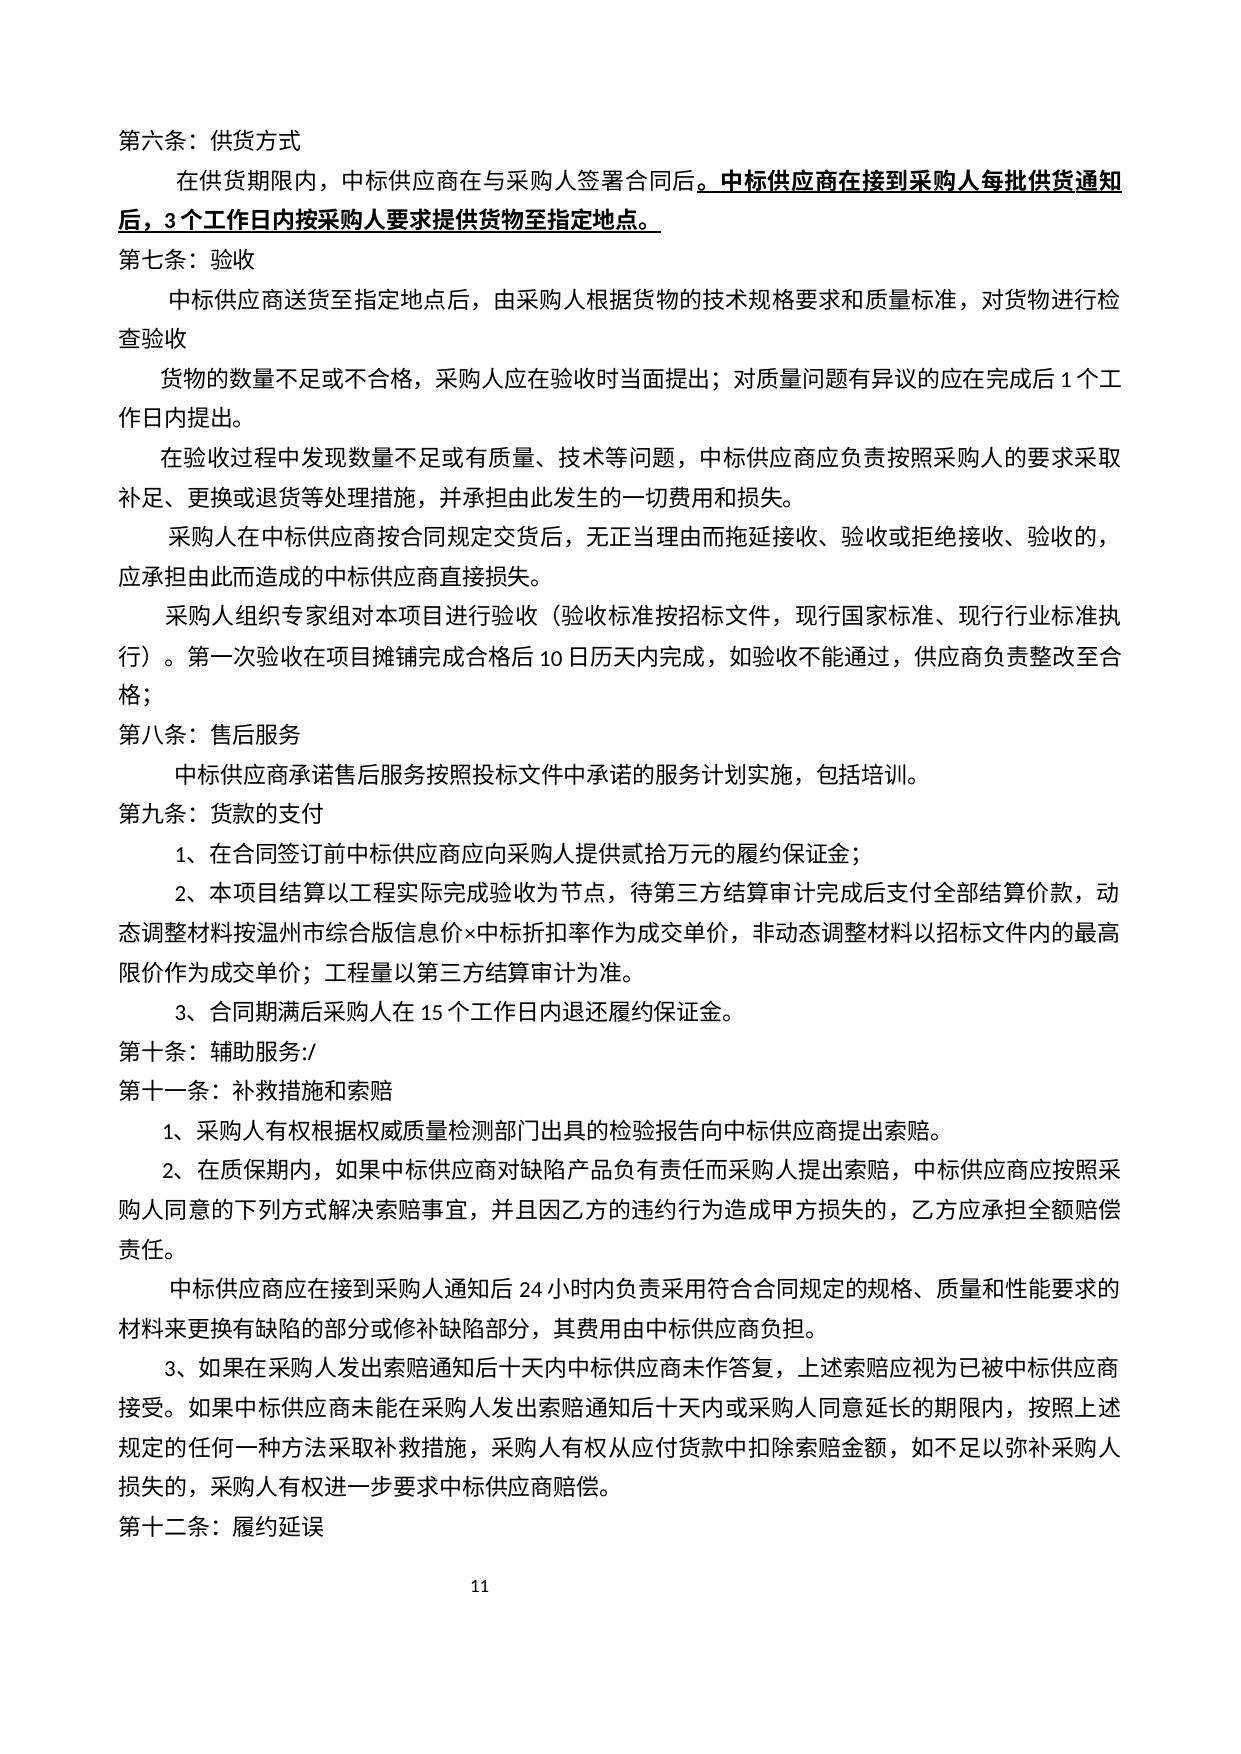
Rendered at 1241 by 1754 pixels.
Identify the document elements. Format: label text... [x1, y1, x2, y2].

text 3、如果在采购人发出索赔通知后十天内中标供应商未作答复，上述索赔应视为已被中标供应商接受。如果中标供应商未能在采购人发出索赔通知后十天内或采购人同意延长的期限内，按照上述规定的任何一种方法采取补救措施，采购人有权从应付货款中扣除索赔金额，如不足以弥补采购人损失的，采购人有权进一步要求中标供应商赔偿。 [118, 1345, 1122, 1503]
text 2、在质保期内，如果中标供应商对缺陷产品负有责任而采购人提出索赔，中标供应商应按照采购人同意的下列方式解决索赔事宜，并且因乙方的违约行为造成甲方损失的，乙方应承担全额赔偿责任。 [118, 1147, 1122, 1266]
text 第六条：供货方式 [118, 118, 1122, 158]
text 2、本项目结算以工程实际完成验收为节点，待第三方结算审计完成后支付全部结算价款，动态调整材料按温州市综合版信息价×中标折扣率作为成交单价，非动态调整材料以招标文件内的最高限价作为成交单价；工程量以第三方结算审计为准。 [118, 870, 1122, 989]
text 中标供应商送货至指定地点后，由采购人根据货物的技术规格要求和质量标准，对货物进行检查验收 [118, 276, 1122, 356]
text 第八条：售后服务 [118, 712, 1122, 751]
text 第十条：辅助服务:/ [118, 1028, 1122, 1068]
text 中标供应商应在接到采购人通知后24小时内负责采用符合合同规定的规格、质量和性能要求的材料来更换有缺陷的部分或修补缺陷部分，其费用由中标供应商负担。 [118, 1266, 1122, 1345]
text 中标供应商承诺售后服务按照投标文件中承诺的服务计划实施，包括培训。 [118, 751, 1122, 791]
text 在供货期限内，中标供应商在与采购人签署合同后。中标供应商在接到采购人每批供货通知后，3个工作日内按采购人要求提供货物至指定地点。 [118, 158, 1122, 237]
text 1、在合同签订前中标供应商应向采购人提供贰拾万元的履约保证金； [118, 831, 1122, 870]
text 在验收过程中发现数量不足或有质量、技术等问题，中标供应商应负责按照采购人的要求采取补足、更换或退货等处理措施，并承担由此发生的一切费用和损失。 [118, 435, 1122, 514]
text 采购人组织专家组对本项目进行验收（验收标准按招标文件，现行国家标准、现行行业标准执行）。第一次验收在项目摊铺完成合格后10日历天内完成，如验收不能通过，供应商负责整改至合格； [118, 593, 1122, 712]
text 1、采购人有权根据权威质量检测部门出具的检验报告向中标供应商提出索赔。 [118, 1108, 1122, 1147]
text 采购人在中标供应商按合同规定交货后，无正当理由而拖延接收、验收或拒绝接收、验收的，应承担由此而造成的中标供应商直接损失。 [118, 514, 1122, 593]
text 第十一条：补救措施和索赔 [118, 1068, 1122, 1108]
text 3、合同期满后采购人在15个工作日内退还履约保证金。 [118, 989, 1122, 1028]
text 第九条：货款的支付 [118, 791, 1122, 831]
text 第七条：验收 [118, 237, 1122, 276]
text 第十二条：履约延误 [118, 1503, 1122, 1543]
text 货物的数量不足或不合格，采购人应在验收时当面提出；对质量问题有异议的应在完成后1个工作日内提出。 [118, 356, 1122, 435]
